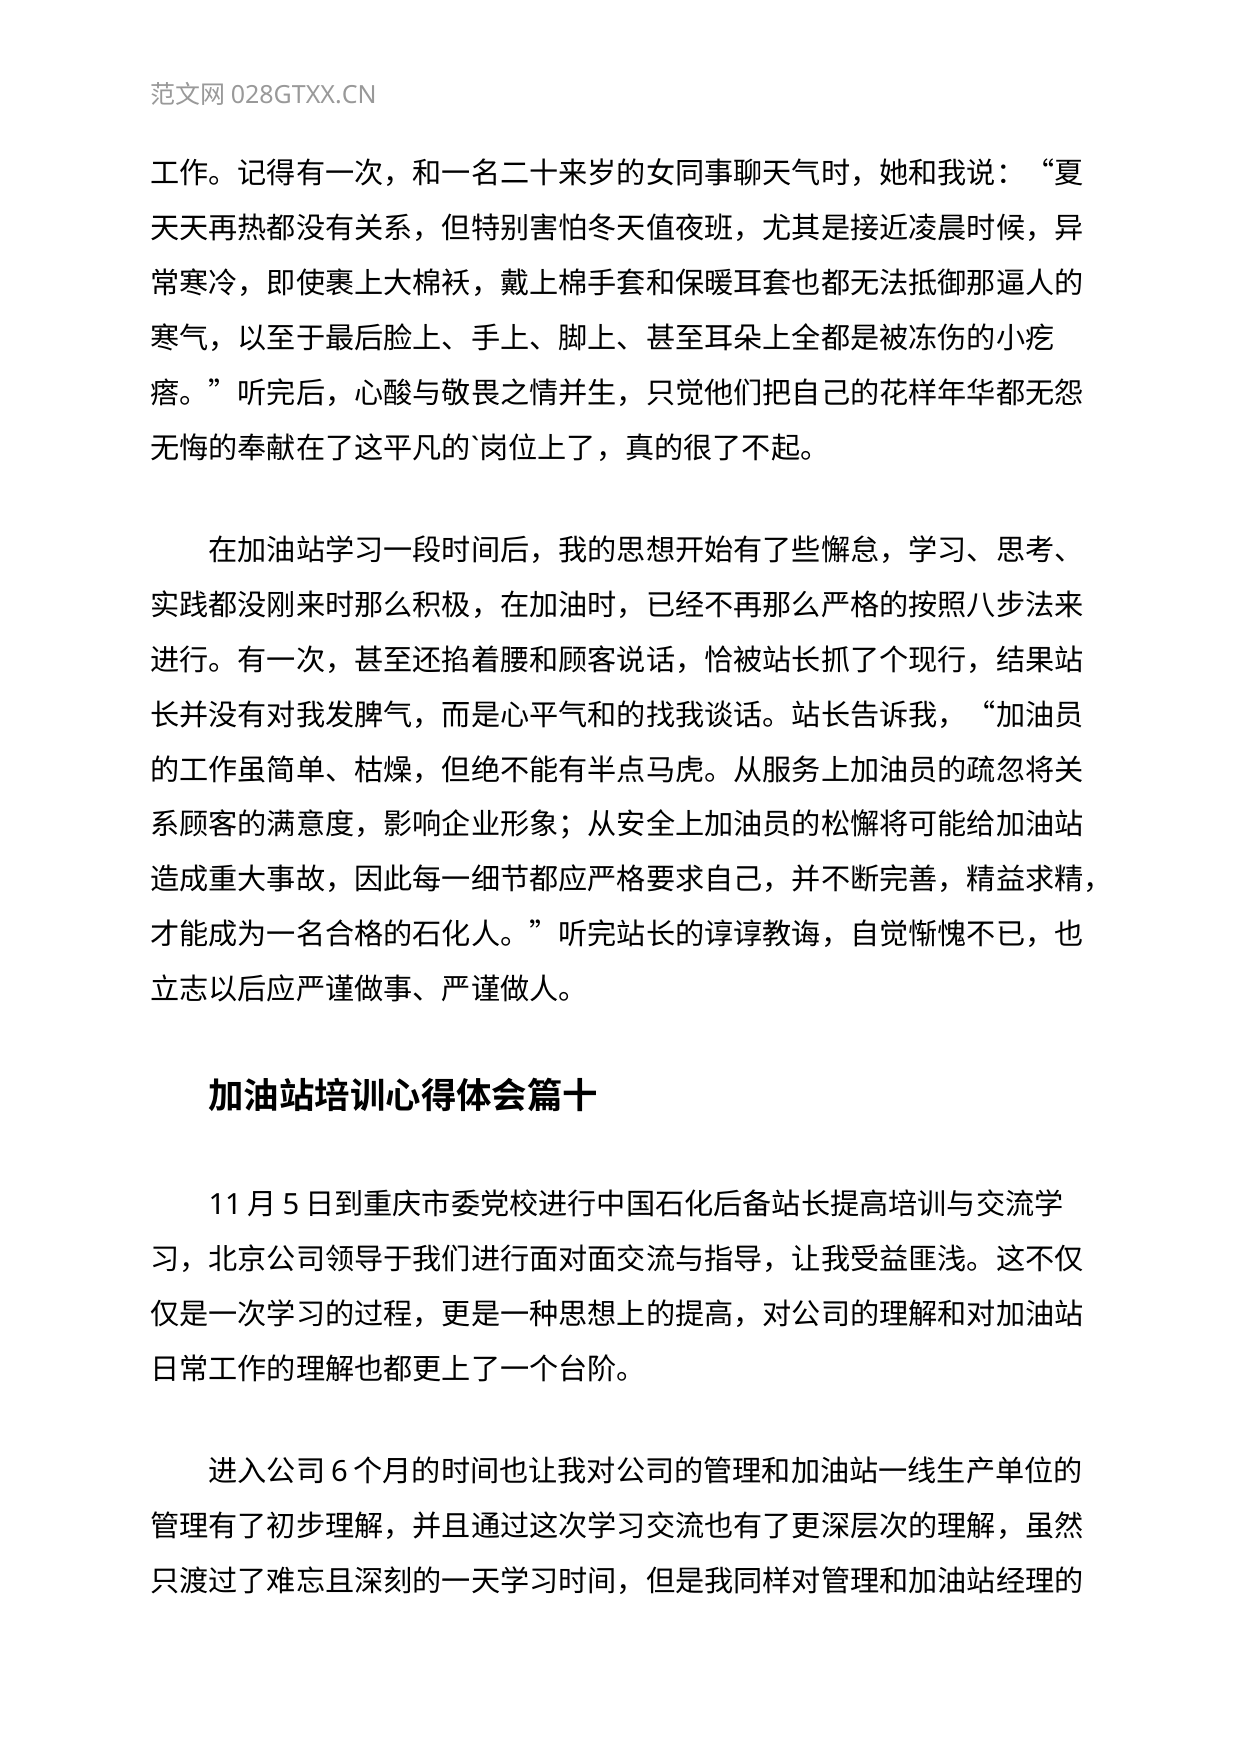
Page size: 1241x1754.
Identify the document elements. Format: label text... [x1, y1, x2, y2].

text 11月5日到重庆市委党校进行中国石化后备站长提高培训与交流学习，北京公司领导于我们进行面对面交流与指导，让我受益匪浅。这不仅仅是一次学习的过程，更是一种思想上的提高，对公司的理解和对加油站日常工作的理解也都更上了一个台阶。 [150, 1181, 1090, 1388]
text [150, 150, 1090, 467]
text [150, 1447, 1090, 1599]
text 在加油站学习一段时间后，我的思想开始有了些懈怠，学习、思考、实践都没刚来时那么积极，在加油时，已经不再那么严格的按照八步法来进行。有一次，甚至还掐着腰和顾客说话，恰被站长抓了个现行，结果站长并没有对我发脾气，而是心平气和的找我谈话。站长告诉我，“加油员的工作虽简单、枯燥，但绝不能有半点马虎。从服务上加油员的疏忽将关系顾客的满意度，影响企业形象；从安全上加油员的松懈将可能给加油站造成重大事故，因此每一细节都应严格要求自己，并不断完善，精益求精，才能成为一名合格的石化人。”听完站长的谆谆教诲，自觉惭愧不已，也立志以后应严谨做事、严谨做人。 [150, 526, 1090, 1008]
text 加油站培训心得体会篇十 [150, 1067, 1090, 1119]
